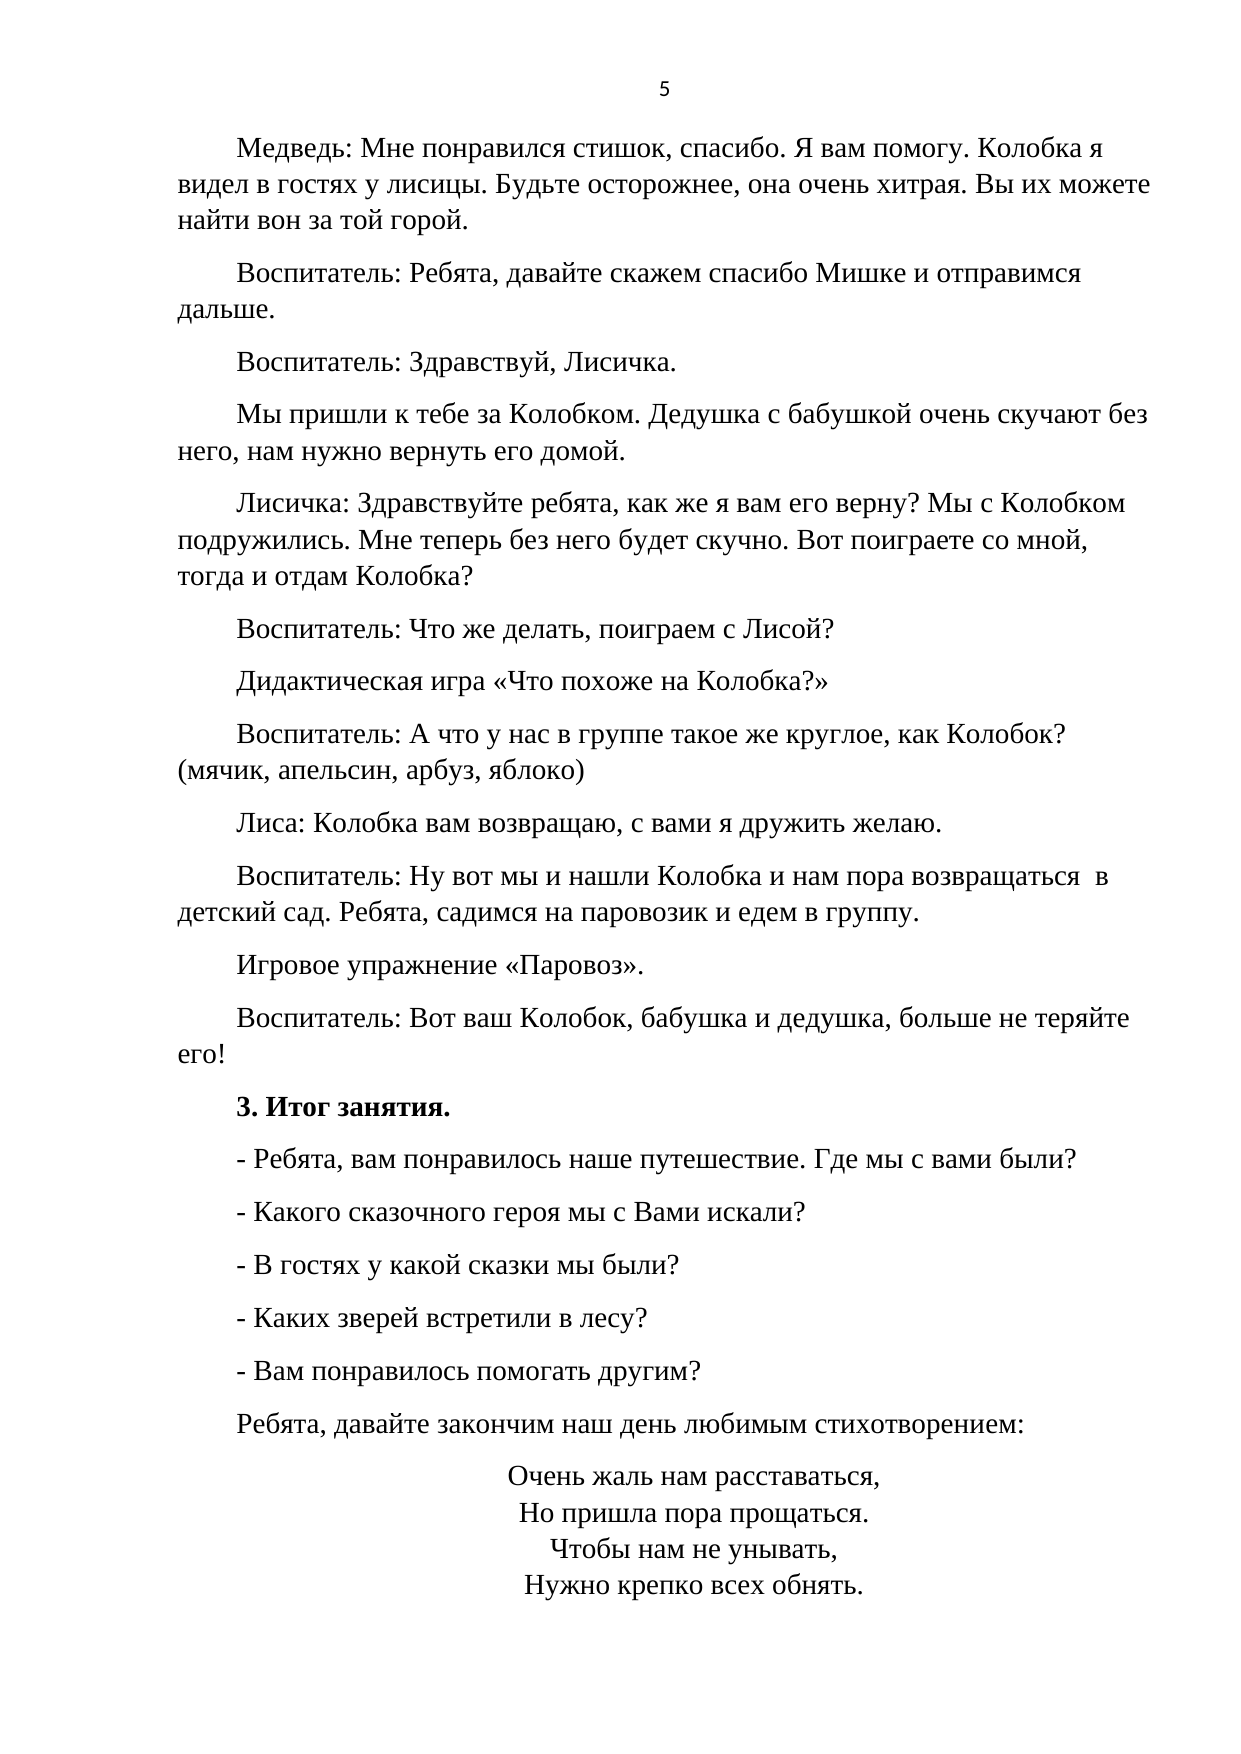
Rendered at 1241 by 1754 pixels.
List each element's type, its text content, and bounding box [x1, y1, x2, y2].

text Очень жаль нам расставаться, [177, 1458, 1152, 1492]
text Воспитатель: Вот ваш Колобок, бабушка и дедушка, больше не теряйте его! [177, 1000, 1152, 1069]
text Чтобы нам не унывать, [177, 1531, 1152, 1564]
text Игровое упражнение «Паровоз». [177, 947, 1152, 981]
text Воспитатель: А что у нас в группе такое же круглое, как Колобок? (мячик, апельсин, арбуз, яблоко) [177, 716, 1152, 786]
text Лиса: Колобка вам возвращаю, с вами я дружить желаю. [177, 805, 1152, 839]
text Воспитатель: Ну вот мы и нашли Колобка и нам пора возвращаться в детский сад. Ребята, садимся на паровозик и едем в группу. [177, 858, 1152, 928]
text Ребята, давайте закончим наш день любимым стихотворением: [177, 1406, 1152, 1439]
text - В гостях у какой сказки мы были? [177, 1247, 1152, 1281]
text Нужно крепко всех обнять. [177, 1567, 1152, 1601]
text Мы пришли к тебе за Колобком. Дедушка с бабушкой очень скучают без него, нам нужно вернуть его домой. [177, 397, 1152, 466]
text - Какого сказочного героя мы с Вами искали? [177, 1194, 1152, 1228]
text Дидактическая игра «Что похоже на Колобка?» [177, 663, 1152, 697]
text - Ребята, вам понравилось наше путешествие. Где мы с вами были? [177, 1142, 1152, 1175]
text Но пришла пора прощаться. [177, 1495, 1152, 1528]
text - Каких зверей встретили в лесу? [177, 1300, 1152, 1334]
text Воспитатель: Здравствуй, Лисичка. [177, 344, 1152, 377]
text - Вам понравилось помогать другим? [177, 1353, 1152, 1386]
text 3. Итог занятия. [177, 1089, 1152, 1122]
text Медведь: Мне понравился стишок, спасибо. Я вам помогу. Колобка я видел в гостях у лисицы. Будьте осторожнее, она очень хитрая. Вы их можете найти вон за той горой. [177, 130, 1152, 236]
text Лисичка: Здравствуйте ребята, как же я вам его верну? Мы с Колобком подружились. Мне теперь без него будет скучно. Вот поиграете со мной, тогда и отдам Колобка? [177, 486, 1152, 591]
text Воспитатель: Ребята, давайте скажем спасибо Мишке и отправимся дальше. [177, 255, 1152, 324]
text Воспитатель: Что же делать, поиграем с Лисой? [177, 611, 1152, 644]
